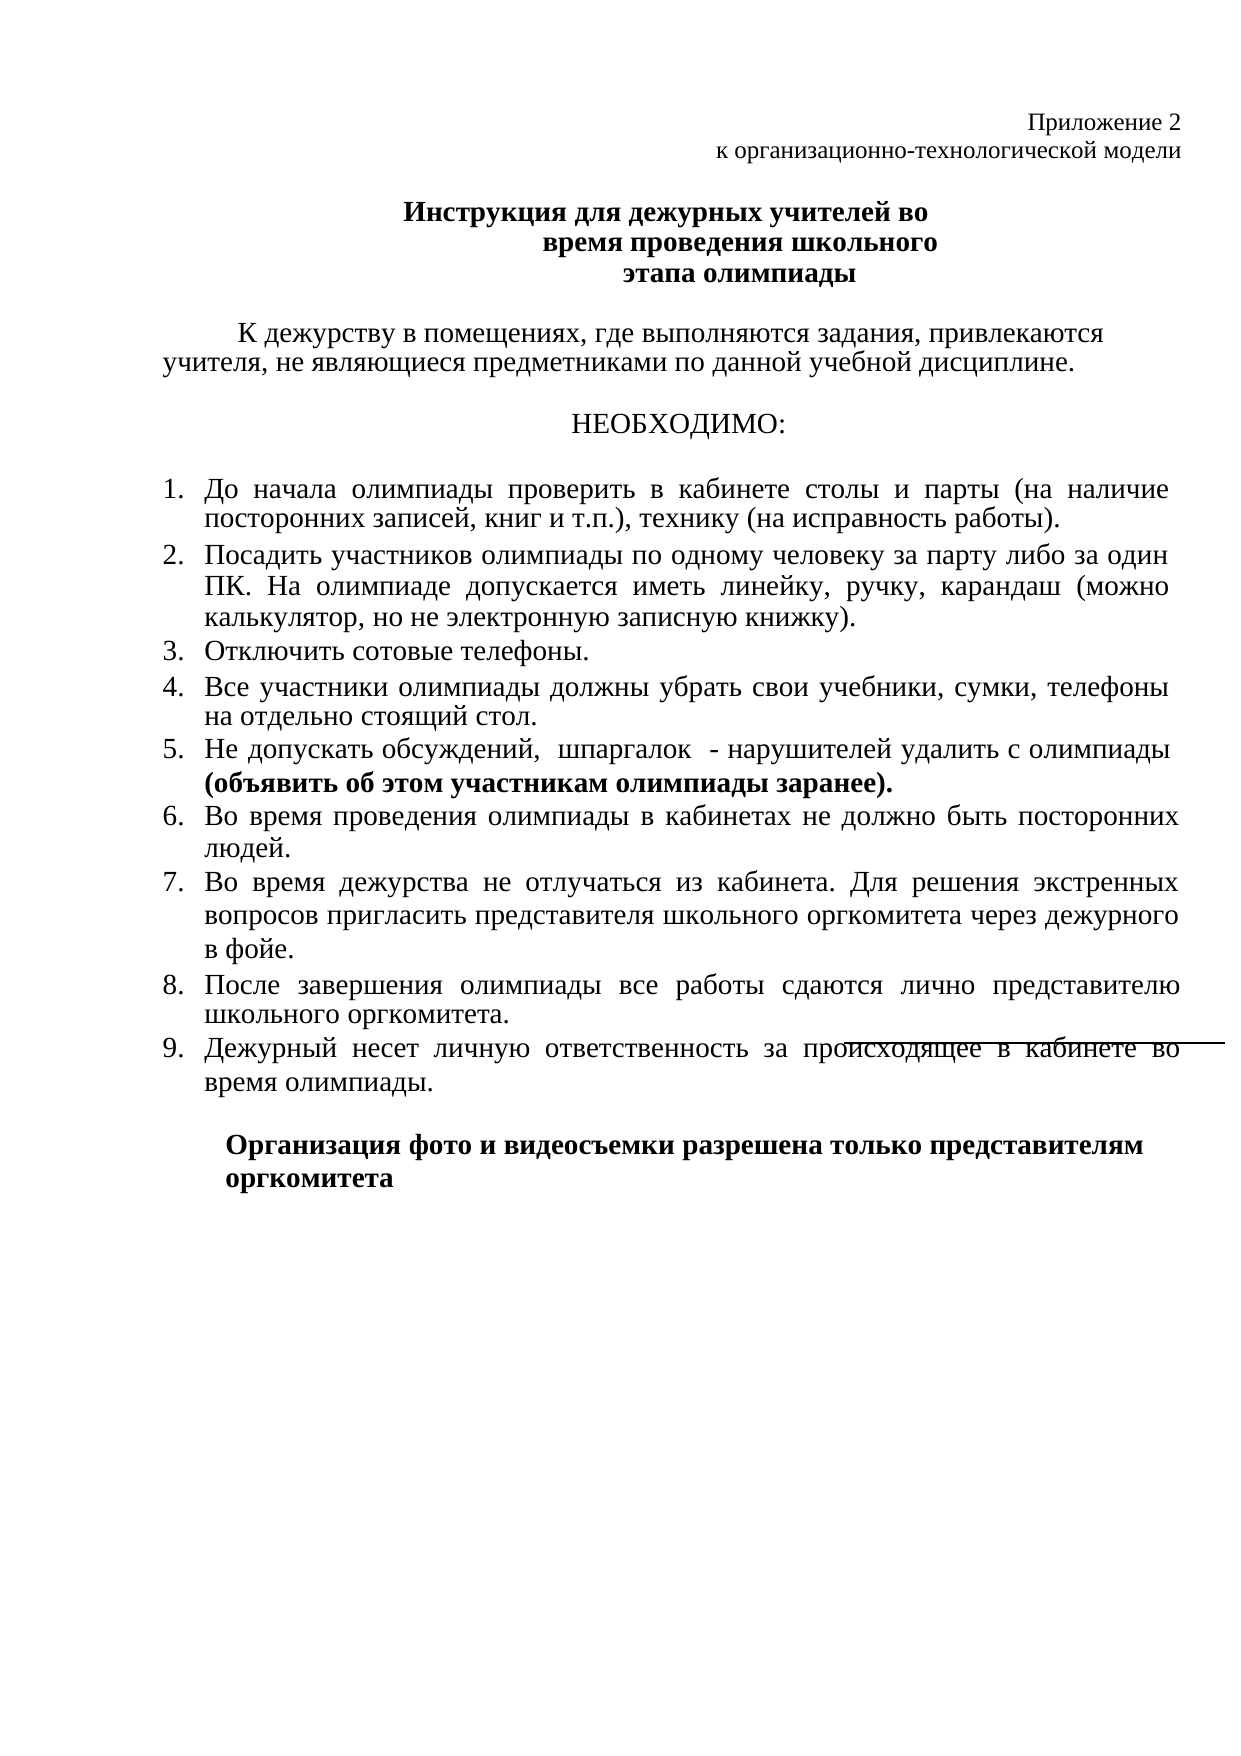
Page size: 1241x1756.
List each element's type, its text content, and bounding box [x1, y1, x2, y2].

list Отключить сотовые телефоны. [162, 633, 1192, 667]
list До начала олимпиады проверить в кабинете столы и парты (на наличие посторонних записей, книг и т.п.), технику (на исправность работы). [162, 476, 1169, 534]
list Не допускать обсуждений, шпаргалок - нарушителей удалить с олимпиады [162, 732, 1192, 766]
list После завершения олимпиады все работы сдаются лично представителю школьного оргкомитета. [162, 971, 1180, 1030]
list Посадить участников олимпиады по одному человеку за парту либо за один ПК. На олимпиаде допускается иметь линейку, ручку, карандаш (можно калькулятор, но не электронную записную книжку). [162, 540, 1169, 633]
text Приложение 2 к организационно-технологической модели [716, 107, 1183, 164]
subtitle Инструкция для дежурных учителей во время проведения школьного [403, 198, 938, 258]
list Во время проведения олимпиады в кабинетах не должно быть посторонних людей. [162, 799, 1180, 864]
subtitle Организация фото и видеосъемки разрешена только представителям оргкомитета [225, 1127, 1192, 1194]
text НЕОБХОДИМО: [313, 406, 1044, 440]
text этапа олимпиады [623, 258, 1192, 288]
text К дежурству в помещениях, где выполняются задания, привлекаются учителя, не являющиеся предметниками по данной учебной дисциплине. [162, 318, 1182, 378]
list Все участники олимпиады должны убрать свои учебники, сумки, телефоны на отдельно стоящий стол. [162, 673, 1170, 732]
list Дежурный несет личную ответственность за происходящее в кабинете во время олимпиады. [162, 1030, 1180, 1097]
subtitle (объявить об этом участникам олимпиады заранее). [204, 766, 1192, 799]
list Во время дежурства не отлучаться из кабинета. Для решения экстренных вопросов пригласить представителя школьного оргкомитета через дежурного в фойе. [162, 864, 1180, 964]
